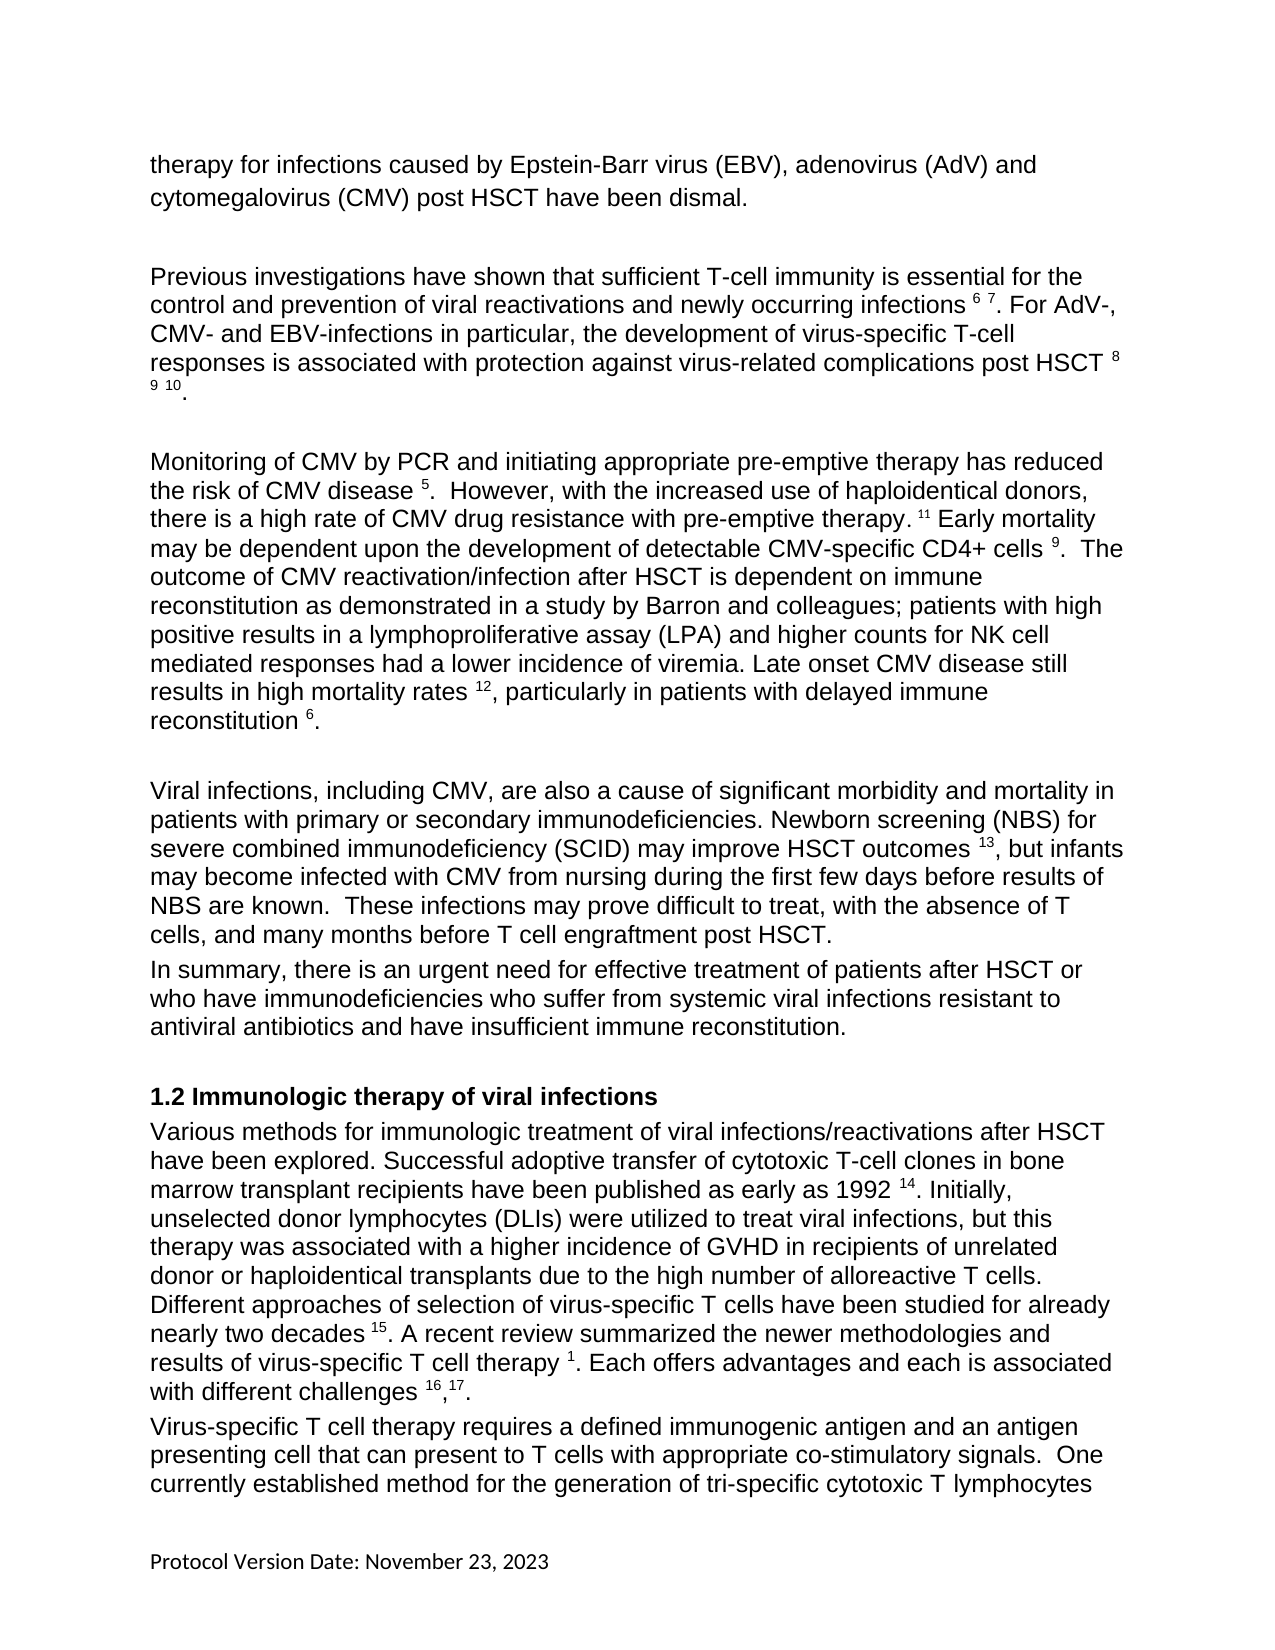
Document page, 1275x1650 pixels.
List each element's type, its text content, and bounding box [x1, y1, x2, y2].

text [150, 1412, 1125, 1498]
text Previous investigations have shown that sufficient T-cell immunity is essential for the control and prevention of viral reactivations and newly occurring infections 6 7. For AdV-, CMV- and EBV-infections in particular, the development of virus-specific T-cell responses is associated with protection against virus-related complications post HSCT 8 9 10. [150, 262, 1125, 406]
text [150, 150, 1125, 212]
text Monitoring of CMV by PCR and initiating appropriate pre-emptive therapy has reduced the risk of CMV disease 5. However, with the increased use of haploidentical donors, there is a high rate of CMV drug resistance with pre-emptive therapy. 11 Early mortality may be dependent upon the development of detectable CMV-specific CD4+ cells 9. The outcome of CMV reactivation/infection after HSCT is dependent on immune reconstitution as demonstrated in a study by Barron and colleagues; patients with high positive results in a lymphoproliferative assay (LPA) and higher counts for NK cell mediated responses had a lower incidence of viremia. Late onset CMV disease still results in high mortality rates 12, particularly in patients with delayed immune reconstitution 6. [150, 447, 1125, 735]
text In summary, there is an urgent need for effective treatment of patients after HSCT or who have immunodeficiencies who suffer from systemic viral infections resistant to antiviral antibiotics and have insufficient immune reconstitution. [150, 955, 1125, 1041]
text 1.2 Immunologic therapy of viral infections [150, 1082, 1125, 1111]
text Viral infections, including CMV, are also a cause of significant morbidity and mortality in patients with primary or secondary immunodeficiencies. Newborn screening (NBS) for severe combined immunodeficiency (SCID) may improve HSCT outcomes 13, but infants may become infected with CMV from nursing during the first few days before results of NBS are known. These infections may prove difficult to treat, with the absence of T cells, and many months before T cell engraftment post HSCT. [150, 776, 1125, 949]
text Various methods for immunologic treatment of viral infections/reactivations after HSCT have been explored. Successful adoptive transfer of cytotoxic T-cell clones in bone marrow transplant recipients have been published as early as 1992 14. Initially, unselected donor lymphocytes (DLIs) were utilized to treat viral infections, but this therapy was associated with a higher incidence of GVHD in recipients of unrelated donor or haploidentical transplants due to the high number of alloreactive T cells. Different approaches of selection of virus-specific T cells have been studied for already nearly two decades 15. A recent review summarized the newer methodologies and results of virus-specific T cell therapy 1. Each offers advantages and each is associated with different challenges 16,17. [150, 1117, 1125, 1405]
